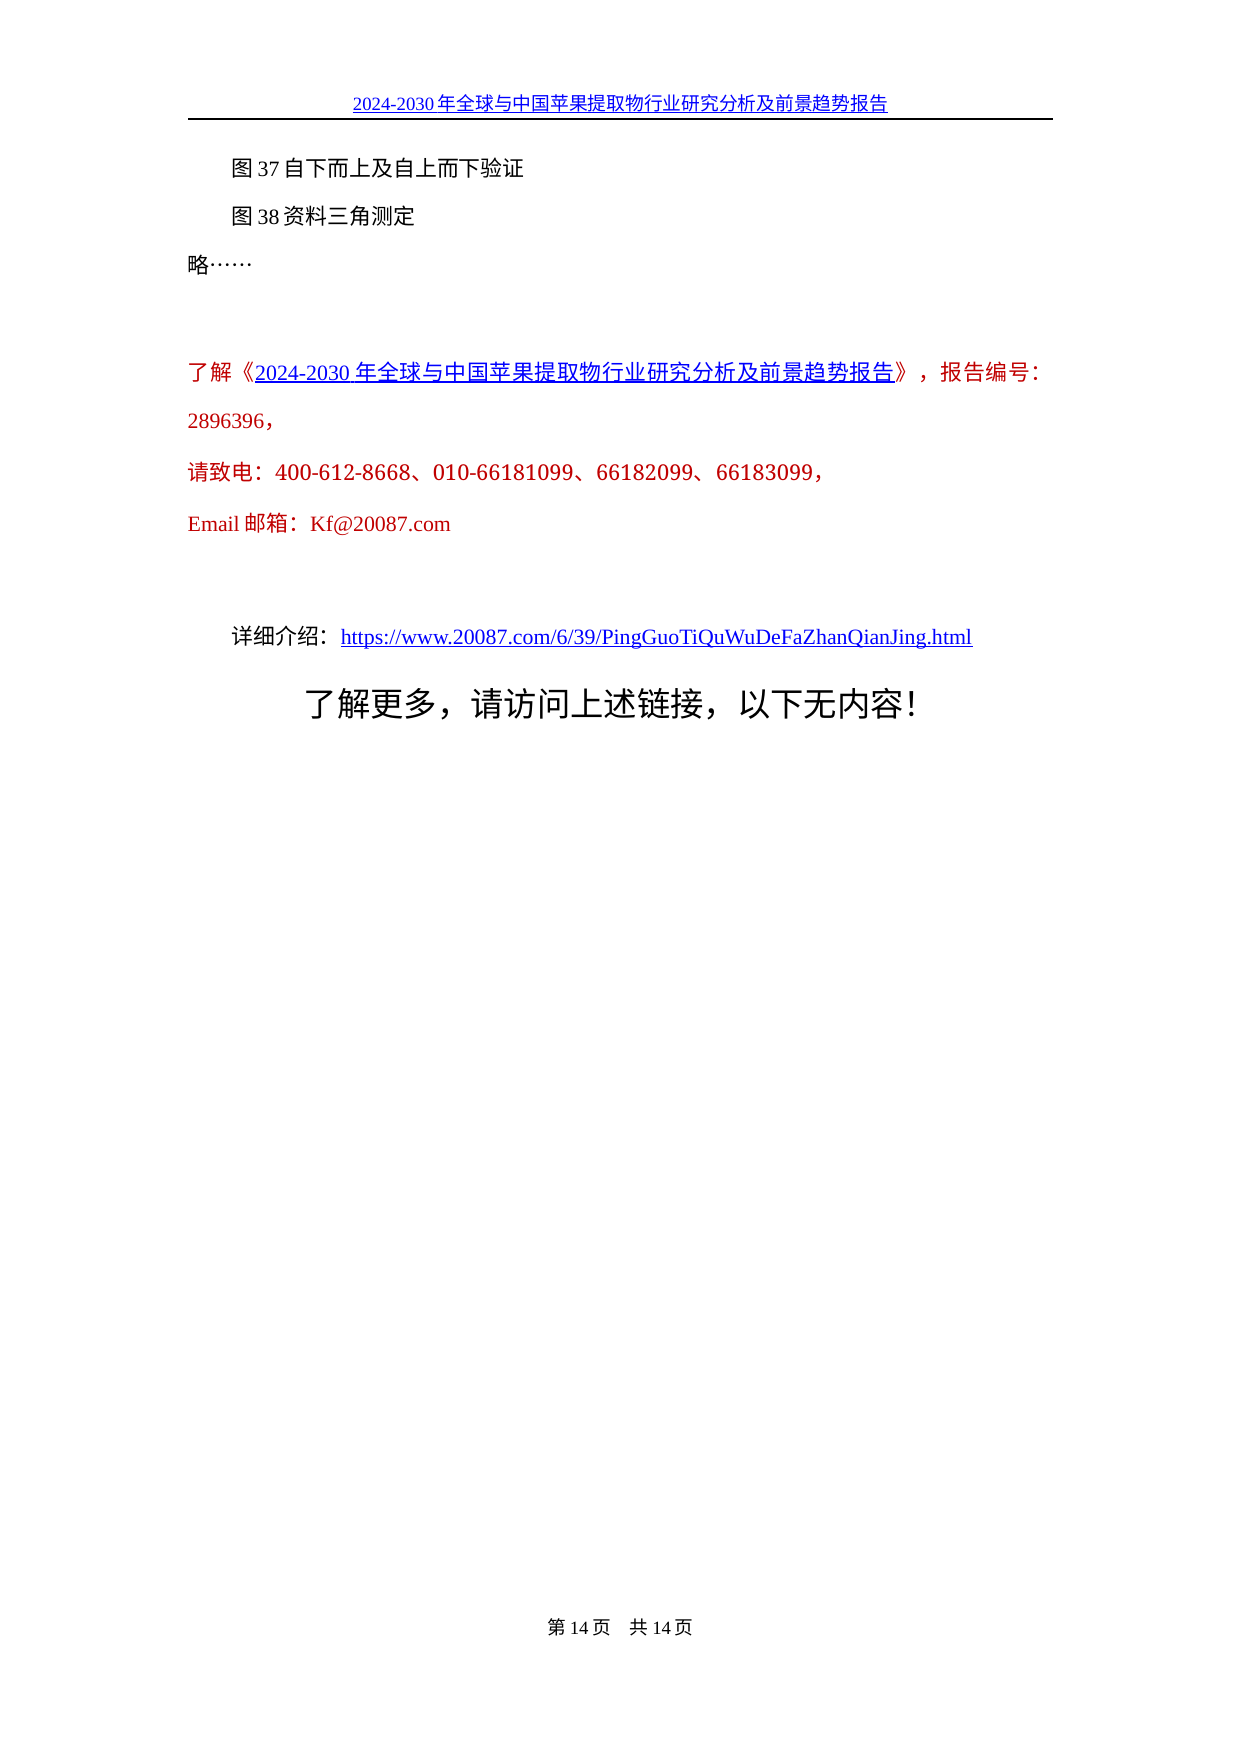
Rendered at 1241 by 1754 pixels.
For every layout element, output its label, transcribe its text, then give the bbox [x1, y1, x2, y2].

text 详细介绍：https://www.20087.com/6/39/PingGuoTiQuWuDeFaZhanQianJing.html [187, 619, 1053, 651]
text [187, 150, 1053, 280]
title 了解更多，请访问上述链接，以下无内容！ [187, 669, 1053, 734]
text 请致电：400-612-8668、010-66181099、66182099、66183099， [187, 454, 1053, 487]
text 了解《2024-2030年全球与中国苹果提取物行业研究分析及前景趋势报告》，报告编号：2896396， [187, 354, 1053, 435]
text Email邮箱：Kf@20087.com [187, 506, 1053, 538]
